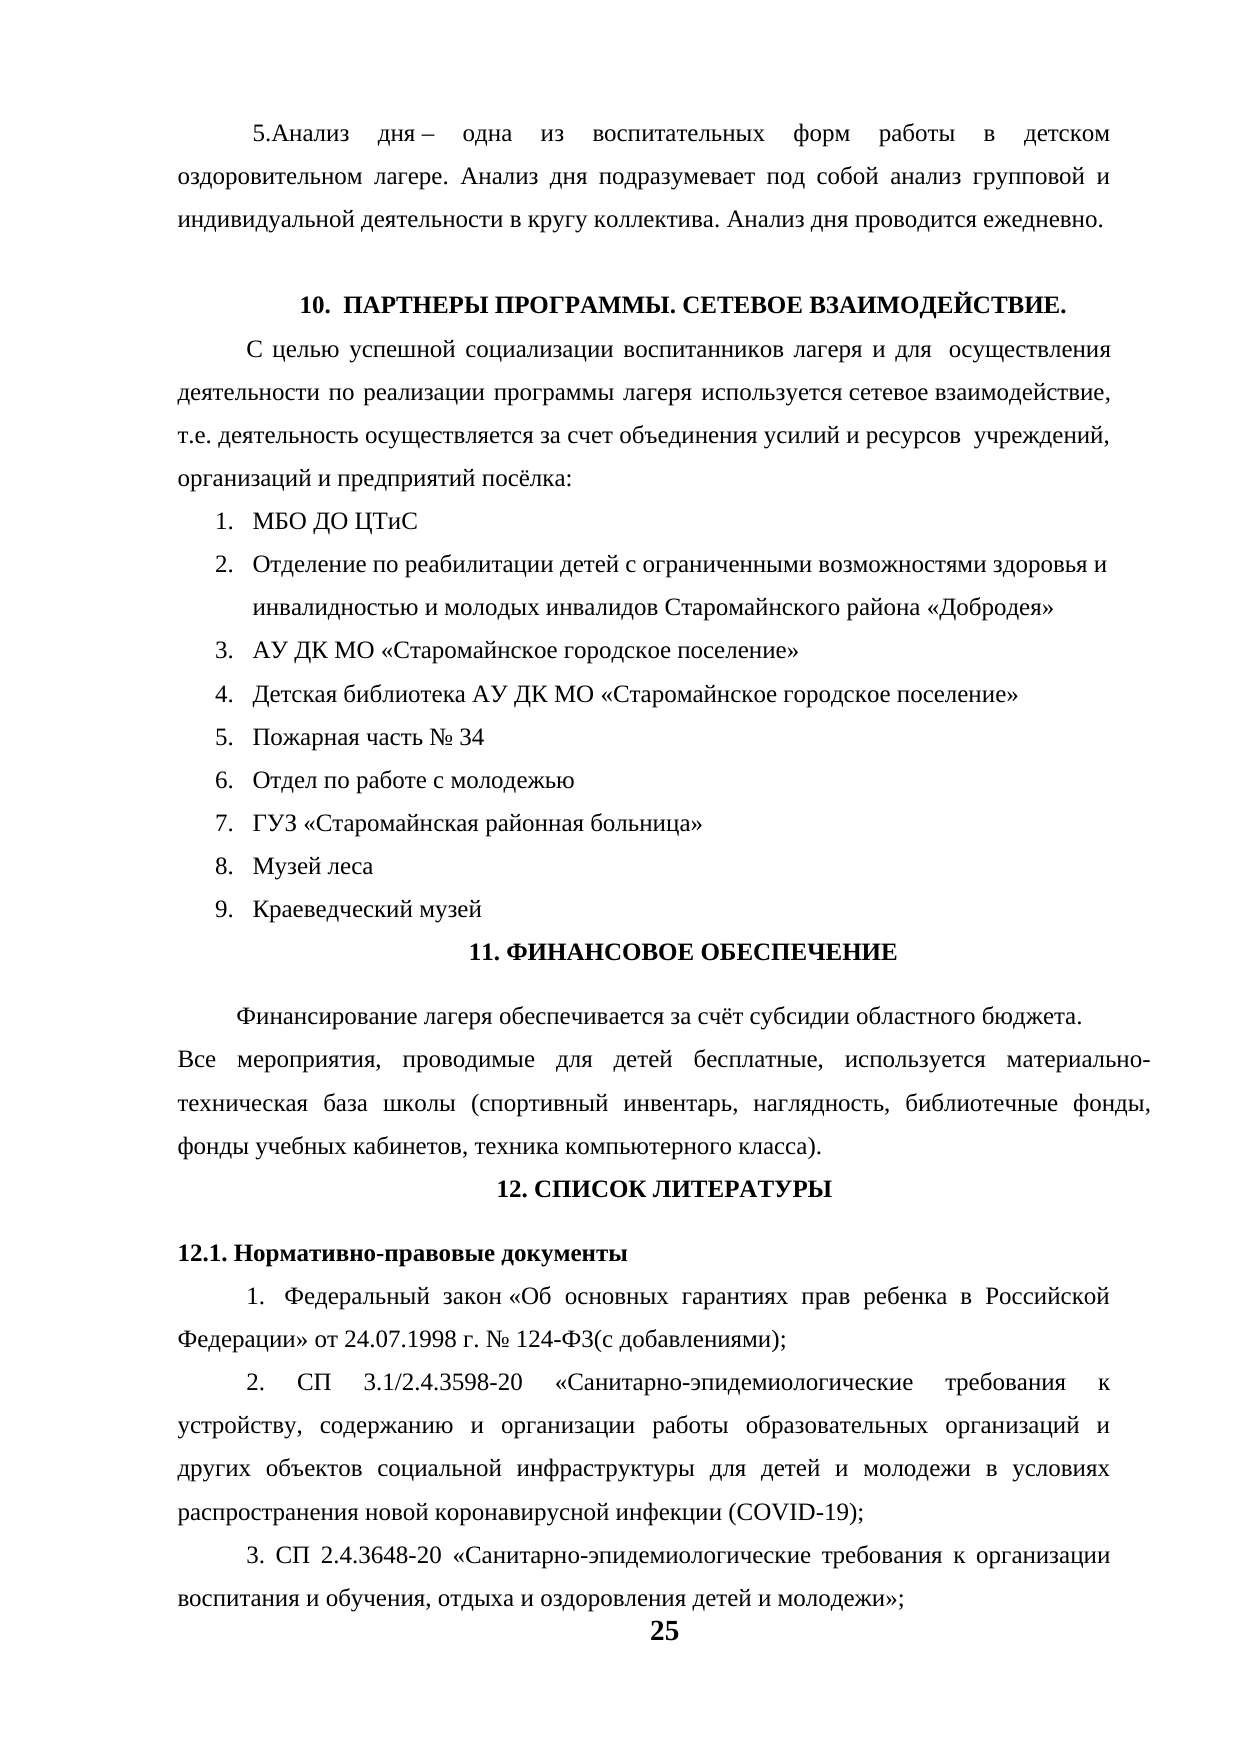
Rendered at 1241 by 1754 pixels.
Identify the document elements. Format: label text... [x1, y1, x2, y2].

list Краеведческий музей [215, 894, 1111, 923]
list Музей леса [215, 851, 1111, 880]
list Отделение по реабилитации детей с ограниченными возможностями здоровья и инвалидностью и молодых инвалидов Старомайнского района «Добродея» [215, 549, 1152, 621]
text Финансирование лагеря обеспечивается за счёт субсидии областного бюджета. [177, 1001, 1152, 1030]
list ГУЗ «Старомайнская районная больница» [215, 808, 1111, 837]
list ФИНАНСОВОЕ ОБЕСПЕЧЕНИЕ [215, 937, 1152, 966]
text 3. СП 2.4.3648-20 «Санитарно-эпидемиологические требования к организации воспитания и обучения, отдыха и оздоровления детей и молодежи»; [177, 1540, 1111, 1612]
text 5.Анализ дня – одна из воспитательных форм работы в детском оздоровительном лагере. Анализ дня подразумевает под собой анализ групповой и индивидуальной деятельности в кругу коллектива. Анализ дня проводится ежедневно. [177, 118, 1111, 233]
subtitle 12.1. Нормативно-правовые документы [177, 1238, 1152, 1267]
subtitle 12. СПИСОК ЛИТЕРАТУРЫ [177, 1174, 1152, 1203]
subtitle ПАРТНЕРЫ ПРОГРАММЫ. СЕТЕВОЕ ВЗАИМОДЕЙСТВИЕ. [215, 291, 1152, 319]
text С целью успешной социализации воспитанников лагеря и для осуществления деятельности по реализации программы лагеря используется сетевое взаимодействие, т.е. деятельность осуществляется за счет объединения усилий и ресурсов учреждений, организаций и предприятий посёлка: [177, 449, 1111, 492]
list МБО ДО ЦТиС [215, 506, 1152, 535]
list АУ ДК МО «Старомайнское городское поселение» [215, 636, 1152, 664]
text 2. СП 3.1/2.4.3598-20 «Санитарно-эпидемиологические требования к устройству, содержанию и организации работы образовательных организаций и других объектов социальной инфраструктуры для детей и молодежи в условиях распространения новой коронавирусной инфекции (COVID-19); [177, 1367, 1111, 1525]
text С целью успешной социализации воспитанников лагеря и для осуществления деятельности по реализации программы лагеря используется сетевое взаимодействие, т.е. деятельность осуществляется за счет объединения усилий и ресурсов учреждений, организаций и предприятий посёлка: [177, 334, 1111, 420]
text Все мероприятия, проводимые для детей бесплатные, используется материально-техническая база школы (спортивный инвентарь, наглядность, библиотечные фонды, фонды учебных кабинетов, техника компьютерного класса). [177, 1044, 1152, 1159]
list Детская библиотека АУ ДК МО «Старомайнское городское поселение» [215, 679, 1152, 707]
text 1. Федеральный закон «Об основных гарантиях прав ребенка в Российской Федерации» от 24.07.1998 г. № 124-Ф3(с добавлениями); [177, 1281, 1111, 1353]
list Пожарная часть № 34 [215, 722, 1152, 751]
list Отдел по работе с молодежью [215, 765, 1152, 794]
